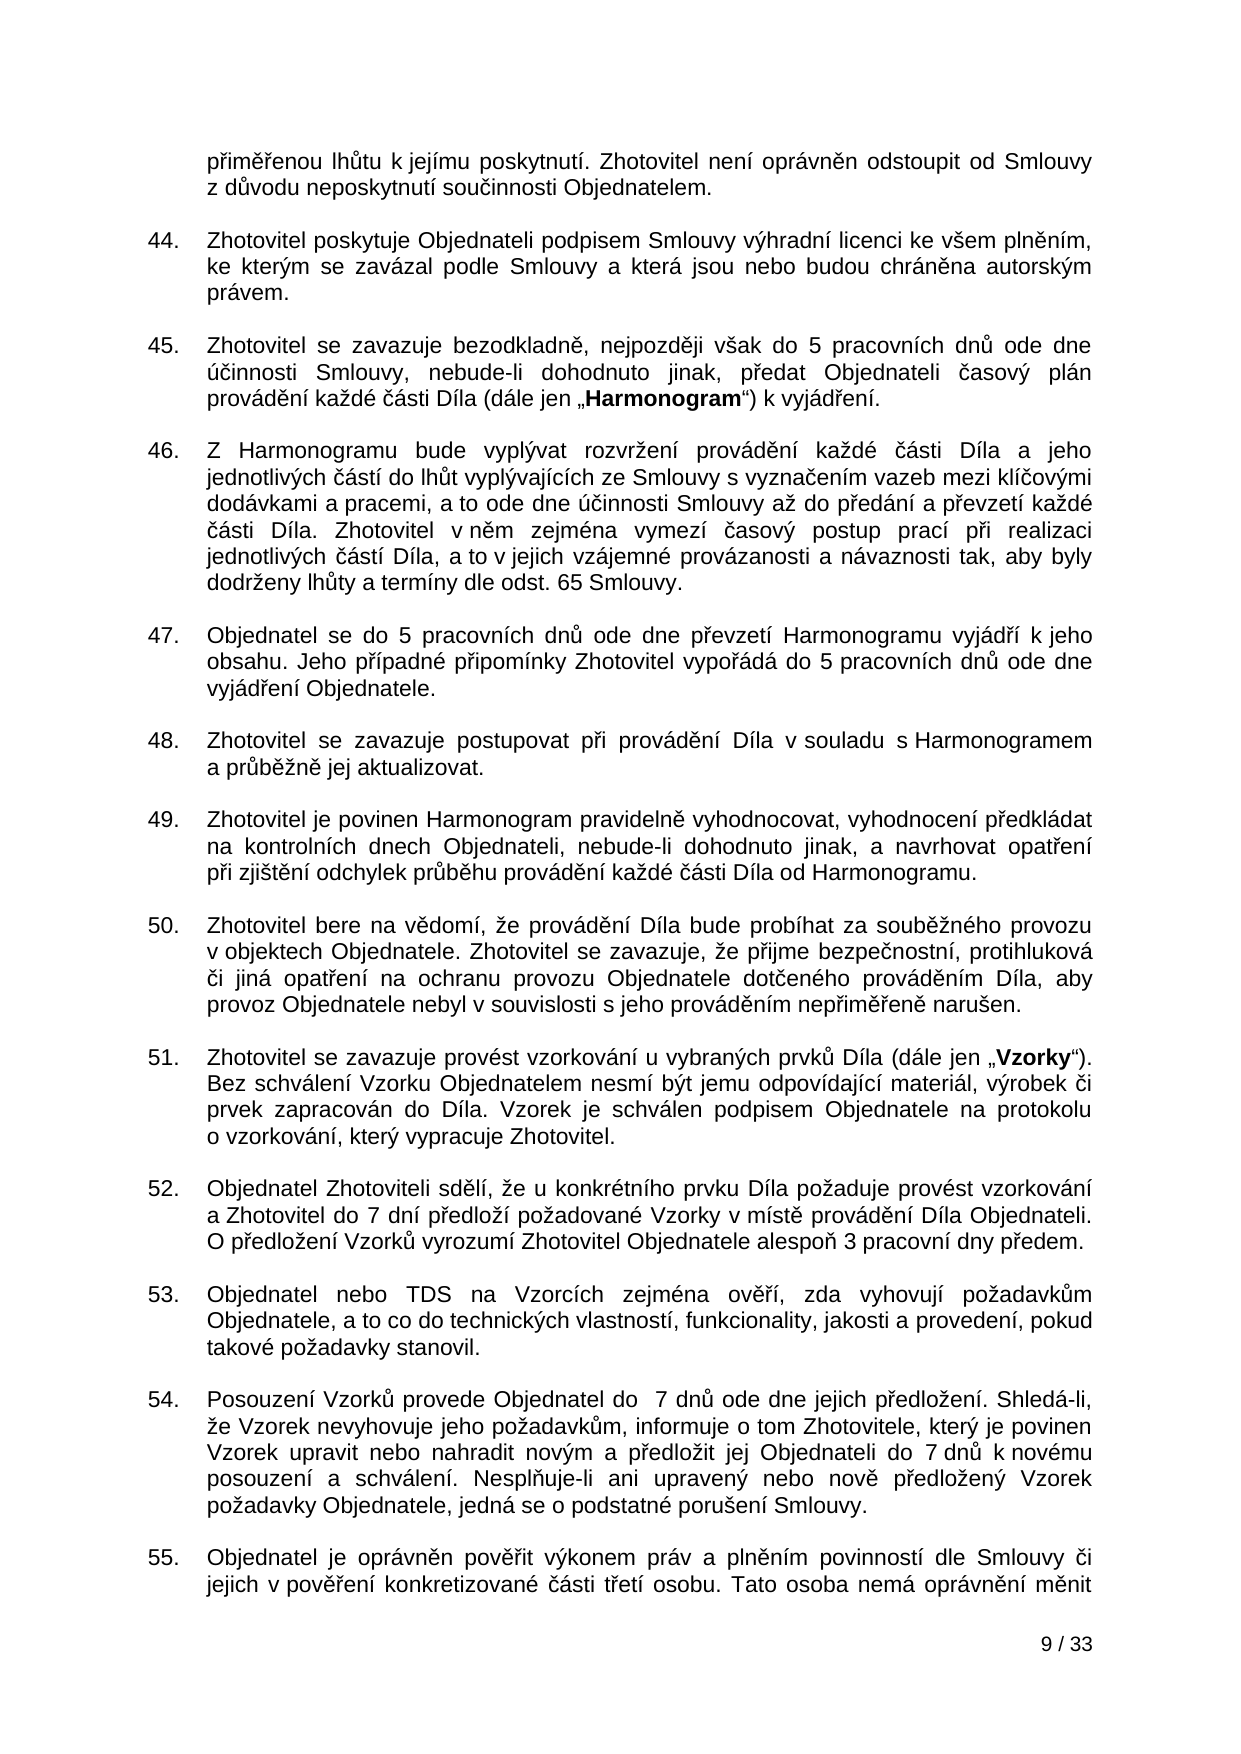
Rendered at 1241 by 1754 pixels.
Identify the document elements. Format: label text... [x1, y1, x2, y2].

list Zhotovitel bere na vědomí, že provádění Díla bude probíhat za souběžného provozu v objektech Objednatele. Zhotovitel se zavazuje, že přijme bezpečnostní, protihluková či jiná opatření na ochranu provozu Objednatele dotčeného prováděním Díla, aby provoz Objednatele nebyl v souvislosti s jeho prováděním nepřiměřeně narušen. [148, 912, 1093, 1017]
list Objednatel nebo TDS na Vzorcích zejména ověří, zda vyhovují požadavkům Objednatele, a to co do technických vlastností, funkcionality, jakosti a provedení, pokud takové požadavky stanovil. [148, 1281, 1093, 1360]
list Z Harmonogramu bude vyplývat rozvržení provádění každé části Díla a jeho jednotlivých částí do lhůt vyplývajících ze Smlouvy s vyznačením vazeb mezi klíčovými dodávkami a pracemi, a to ode dne účinnosti Smlouvy až do předání a převzetí každé části Díla. Zhotovitel v něm zejména vymezí časový postup prací při realizaci jednotlivých částí Díla, a to v jejich vzájemné provázanosti a návaznosti tak, aby byly dodrženy lhůty a termíny dle odst. 65 Smlouvy. [148, 437, 1093, 596]
list Zhotovitel se zavazuje bezodkladně, nejpozději však do 5 pracovních dnů ode dne účinnosti Smlouvy, nebude-li dohodnuto jinak, předat Objednateli časový plán provádění každé části Díla (dále jen „Harmonogram“) k vyjádření. [148, 332, 1093, 411]
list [148, 148, 1093, 200]
list Objednatel Zhotoviteli sdělí, že u konkrétního prvku Díla požaduje provést vzorkování a Zhotovitel do dní předloží požadované Vzorky v místě provádění Díla Objednateli. O předložení Vzorků vyrozumí Zhotovitel Objednatele alespoň pracovní dny předem. [148, 1175, 1093, 1254]
list Zhotovitel poskytuje Objednateli podpisem Smlouvy výhradní licenci ke všem plněním, ke kterým se zavázal podle Smlouvy a která jsou nebo budou chráněna autorským právem. [148, 227, 1093, 306]
list Zhotovitel se zavazuje provést vzorkování u vybraných prvků Díla (dále jen „Vzorky“). Bez schválení Vzorku Objednatelem nesmí být jemu odpovídající materiál, výrobek či prvek zapracován do Díla. Vzorek je schválen podpisem Objednatele na protokolu o vzorkování, který vypracuje Zhotovitel. [148, 1044, 1093, 1149]
list Zhotovitel je povinen Harmonogram pravidelně vyhodnocovat, vyhodnocení předkládat na kontrolních dnech Objednateli, nebude-li dohodnuto jinak, a navrhovat opatření při zjištění odchylek průběhu provádění každé části Díla od Harmonogramu. [148, 806, 1093, 886]
list Objednatel se do 5 pracovních dnů ode dne převzetí Harmonogramu vyjádří k jeho obsahu. Jeho případné připomínky Zhotovitel vypořádá do 5 pracovních dnů ode dne vyjádření Objednatele. [148, 622, 1093, 701]
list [148, 1544, 1093, 1597]
list Zhotovitel se zavazuje postupovat při provádění Díla v souladu s Harmonogramem a průběžně jej aktualizovat. [148, 727, 1093, 780]
list Posouzení Vzorků provede Objednatel do dnů ode dne jejich předložení. Shledá-li, že Vzorek nevyhovuje jeho požadavkům, informuje o tom Zhotovitele, který je povinen Vzorek upravit nebo nahradit novým a předložit jej Objednateli do dnů k novému posouzení a schválení. Nesplňuje-li ani upravený nebo nově předložený Vzorek požadavky Objednatele, jedná se o podstatné porušení Smlouvy. [148, 1386, 1093, 1518]
